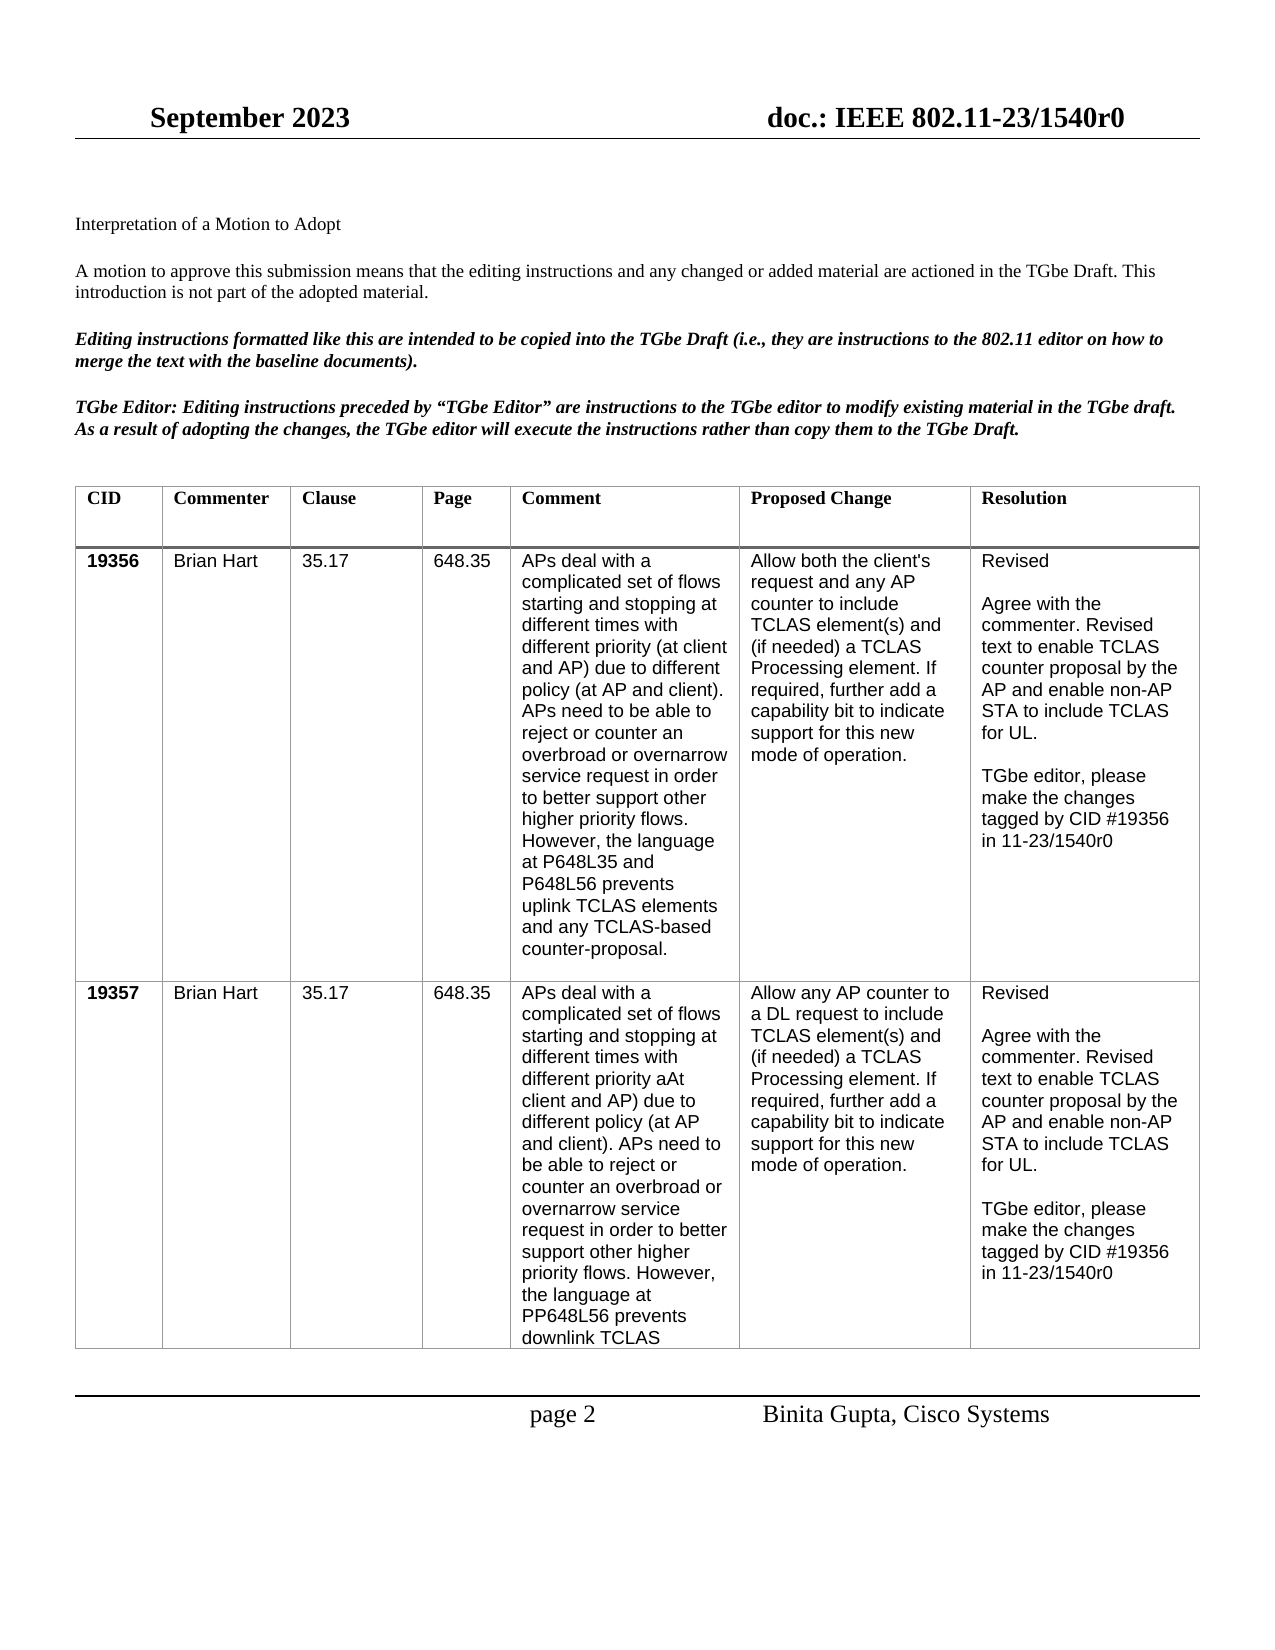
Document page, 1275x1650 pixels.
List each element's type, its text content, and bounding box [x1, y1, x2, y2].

table_header Page [423, 487, 510, 546]
text TGbe Editor: Editing instructions preceded by “TGbe Editor” are instructions to the TGbe editor to modify existing material in the TGbe draft. As a result of adopting the changes, the TGbe editor will execute the instructions rather than copy them to the TGbe Draft. [75, 396, 1200, 439]
table_cell Brian Hart [163, 549, 290, 981]
table_cell 648.35 [423, 982, 510, 1348]
table_cell 19357 [76, 982, 162, 1348]
table_cell Brian Hart [163, 982, 290, 1348]
table_cell Allow both the client's request and any AP counter to include TCLAS element(s) and (if needed) a TCLAS Processing element. If required, further add a capability bit to indicate support for this new mode of operation. [740, 549, 970, 981]
table_header Commenter [163, 487, 290, 546]
table_header Resolution [971, 487, 1199, 546]
table_header Comment [511, 487, 739, 546]
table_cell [971, 982, 1199, 1348]
table_cell APs deal with a complicated set of flows starting and stopping at different times with different priority (at client and AP) due to different policy (at AP and client). APs need to be able to reject or counter an overbroad or overnarrow service request in order to better support other higher priority flows. However, the language at P648L35 and P648L56 prevents uplink TCLAS elements and any TCLAS-based counter-proposal. [511, 549, 739, 981]
text Editing instructions formatted like this are intended to be copied into the TGbe Draft (i.e., they are instructions to the 802.11 editor on how to merge the text with the baseline documents). [75, 328, 1200, 371]
table_cell 19356 [76, 549, 162, 981]
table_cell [511, 982, 739, 1348]
table_cell 648.35 [423, 549, 510, 981]
table_cell 35.17 [291, 982, 422, 1348]
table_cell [740, 982, 970, 1348]
text Interpretation of a Motion to Adopt [75, 213, 1200, 235]
table_cell 35.17 [291, 549, 422, 981]
text A motion to approve this submission means that the editing instructions and any changed or added material are actioned in the TGbe Draft. This introduction is not part of the adopted material. [75, 260, 1200, 303]
table_header Clause [291, 487, 422, 546]
table_header CID [76, 487, 162, 546]
table_header Proposed Change [740, 487, 970, 546]
